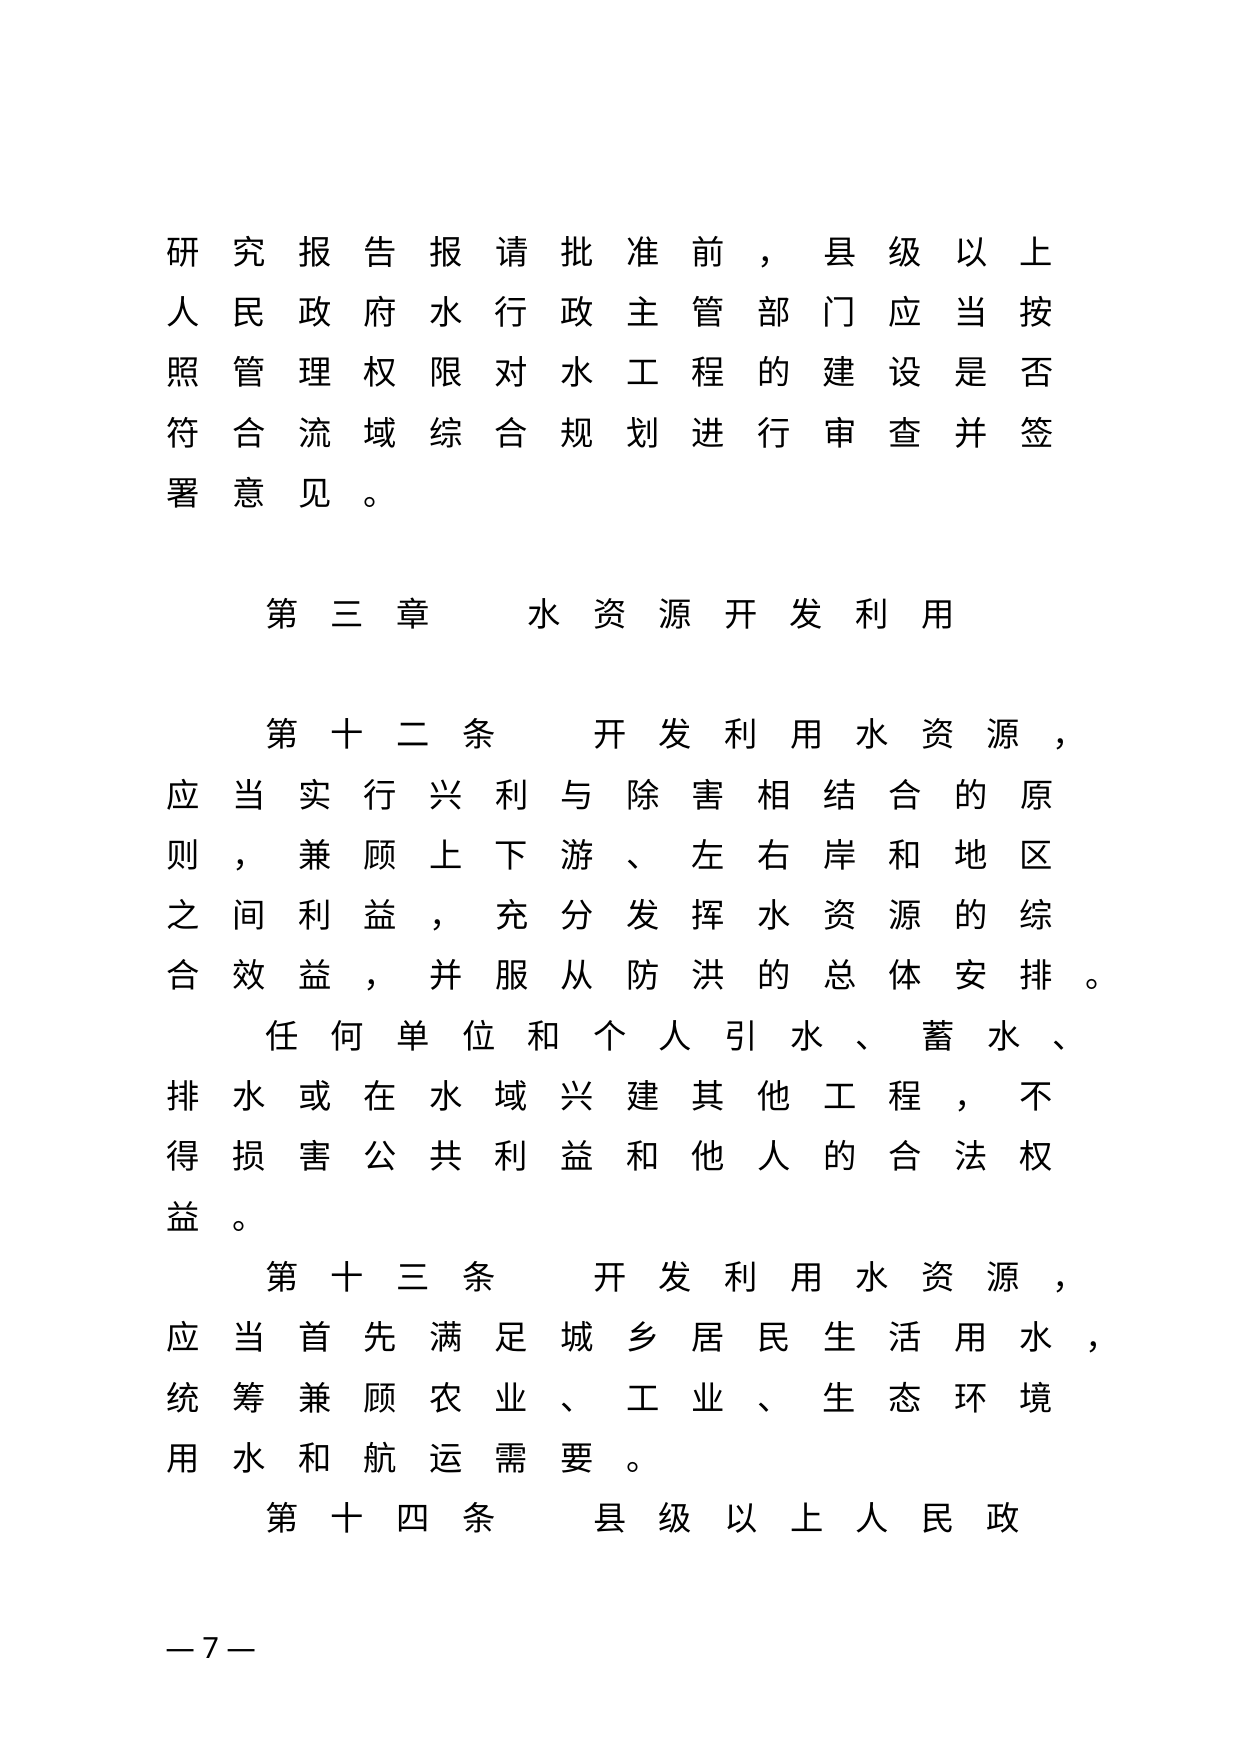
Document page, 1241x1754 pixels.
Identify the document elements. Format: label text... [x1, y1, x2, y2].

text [167, 219, 1085, 521]
text 第十二条 开发利用水资源，应当实行兴利与除害相结合的原则，兼顾上下游、左右岸和地区之间利益，充分发挥水资源的综合效益，并服从防洪的总体安排。 [167, 702, 1085, 1003]
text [167, 1486, 1085, 1546]
text 第三章 水资源开发利用 [167, 581, 1085, 642]
text 第十三条 开发利用水资源，应当首先满足城乡居民生活用水，统筹兼顾农业、工业、生态环境用水和航运需要。 [167, 1245, 1085, 1486]
text 任何单位和个人引水、蓄水、排水或在水域兴建其他工程，不得损害公共利益和他人的合法权益。 [167, 1003, 1085, 1245]
